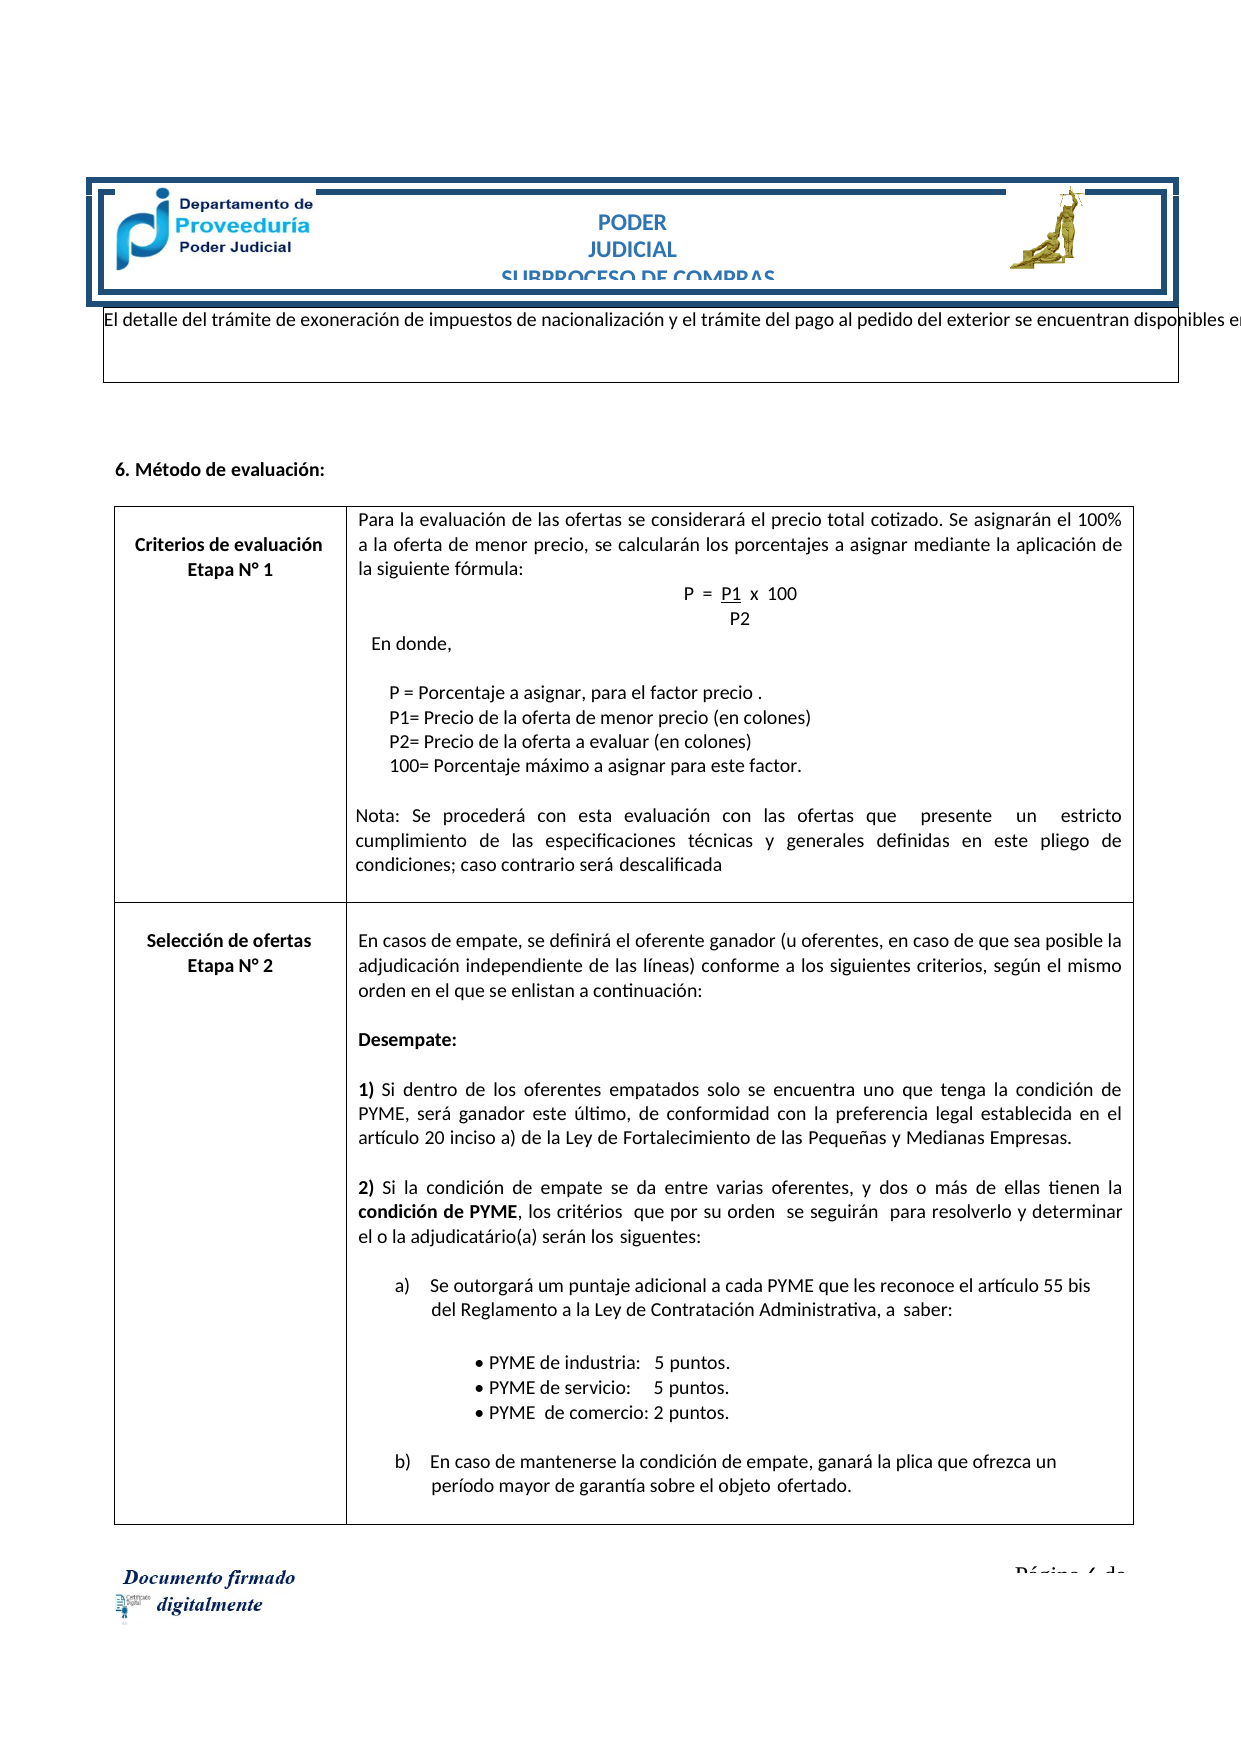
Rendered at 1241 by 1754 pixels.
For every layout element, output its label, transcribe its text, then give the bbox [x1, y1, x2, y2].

picture [1006, 186, 1085, 269]
table_cell En casos de empate, se definirá el oferente ganador (u oferentes, en caso de que sea posible la adjudicación independiente de las líneas) conforme a los siguientes criterios, según el mismo orden en el que se enlistan a continuación: Desempate: Si dentro de los oferentes empatados solo se encuentra uno que tenga la condición de PYME, será ganador este último, de conformidad con la preferencia legal establecida en el artículo 20 inciso a) de la Ley de Fortalecimiento de las Pequeñas y Medianas Empresas. Si la condición de empate se da entre varias oferentes, y dos o más de ellas tienen la condición de PYME, los critérios que por su orden se seguirán para resolverlo y determinar el o la adjudicatário(a) serán los siguentes: Se outorgará um puntaje adicional a cada PYME que les reconoce el artículo 55 bis del Reglamento a la Ley de Contratación Administrativa, a saber: PYME de industria: 5 puntos. PYME de servicio: 5 puntos. PYME de comercio: 2 puntos. En caso de mantenerse la condición de empate, ganará la plica que ofrezca un período mayor de garantía sobre el objeto ofertado. [347, 903, 1133, 1524]
list Método de evaluación: [115, 457, 1201, 481]
picture [115, 185, 316, 273]
table_header Criterios de evaluación Etapa N° 1 [115, 507, 346, 902]
table_cell Selección de ofertas Etapa N° 2 [115, 903, 346, 1524]
picture [115, 1570, 295, 1625]
table_header Para la evaluación de las ofertas se considerará el precio total cotizado. Se asignarán el 100% a la oferta de menor precio, se calcularán los porcentajes a asignar mediante la aplicación de la siguiente fórmula: P = P1 x 100 P2 En donde, P = Porcentaje a asignar, para el factor precio . P1= Precio de la oferta de menor precio (en colones) P2= Precio de la oferta a evaluar (en colones) 100= Porcentaje máximo a asignar para este factor. Nota: Se procederá con esta evaluación con las ofertas que presente un estricto cumplimiento de las especificaciones técnicas y generales definidas en este pliego de condiciones; caso contrario será descalificada [347, 507, 1133, 902]
